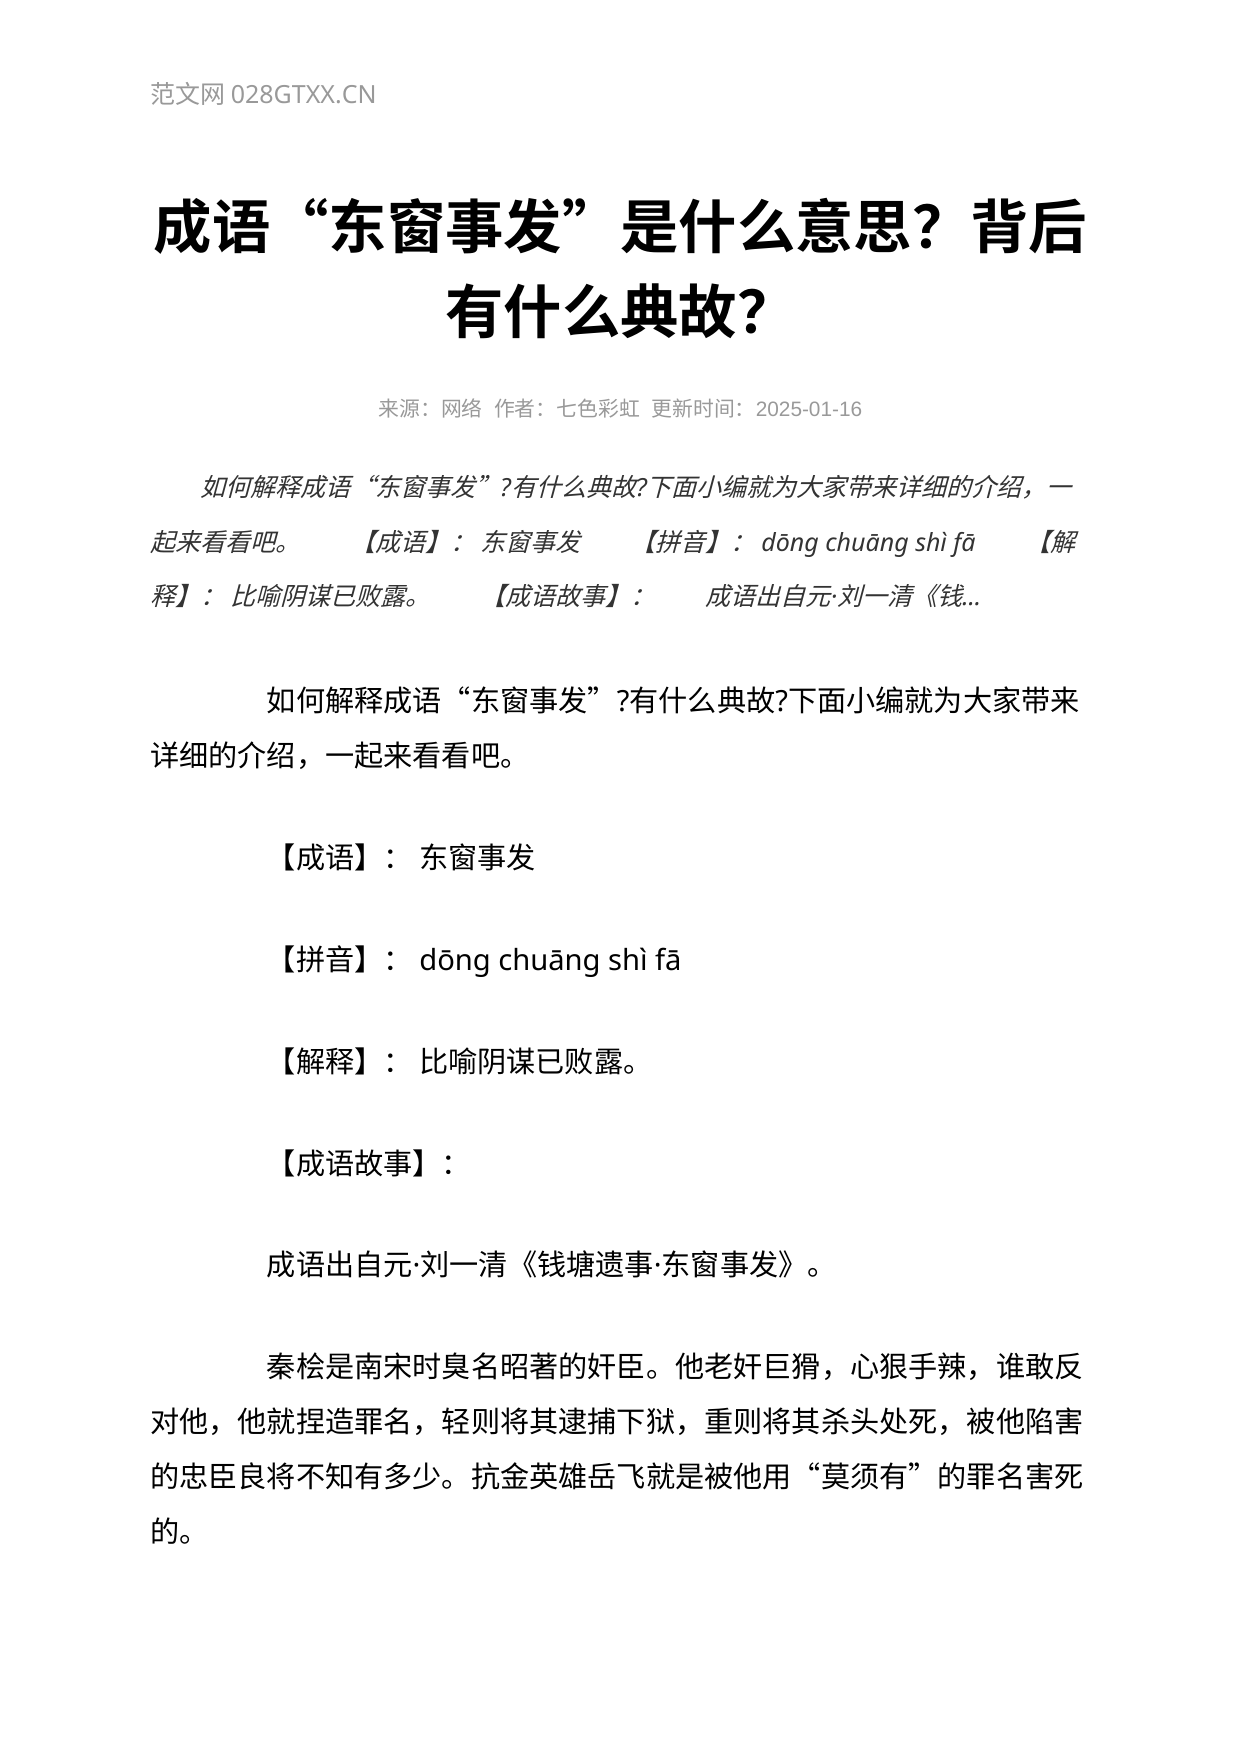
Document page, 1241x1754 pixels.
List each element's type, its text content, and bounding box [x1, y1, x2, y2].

subtitle 成语“东窗事发”是什么意思？背后有什么典故？ [150, 181, 1090, 350]
text 如何解释成语“东窗事发”?有什么典故?下面小编就为大家带来详细的介绍，一起来看看吧。 【成语】： 东窗事发 【拼音】： dōng chuāng shì fā 【解释】： 比喻阴谋已败露。 【成语故事】： 成语出自元·刘一清《钱... [150, 468, 1090, 613]
text 【解释】： 比喻阴谋已败露。 [150, 1038, 1090, 1081]
text 成语出自元·刘一清《钱塘遗事·东窗事发》。 [150, 1242, 1090, 1284]
text 【成语】： 东窗事发 [150, 835, 1090, 877]
text 来源：网络 作者：七色彩虹 更新时间：2025-01-16 [150, 397, 1090, 421]
text 如何解释成语“东窗事发”?有什么典故?下面小编就为大家带来详细的介绍，一起来看看吧。 [150, 678, 1090, 775]
text 【拼音】： dōng chuāng shì fā [150, 936, 1090, 979]
text 秦桧是南宋时臭名昭著的奸臣。他老奸巨猾，心狠手辣，谁敢反对他，他就捏造罪名，轻则将其逮捕下狱，重则将其杀头处死，被他陷害的忠臣良将不知有多少。抗金英雄岳飞就是被他用“莫须有”的罪名害死的。 [150, 1344, 1090, 1551]
text 【成语故事】： [150, 1140, 1090, 1182]
